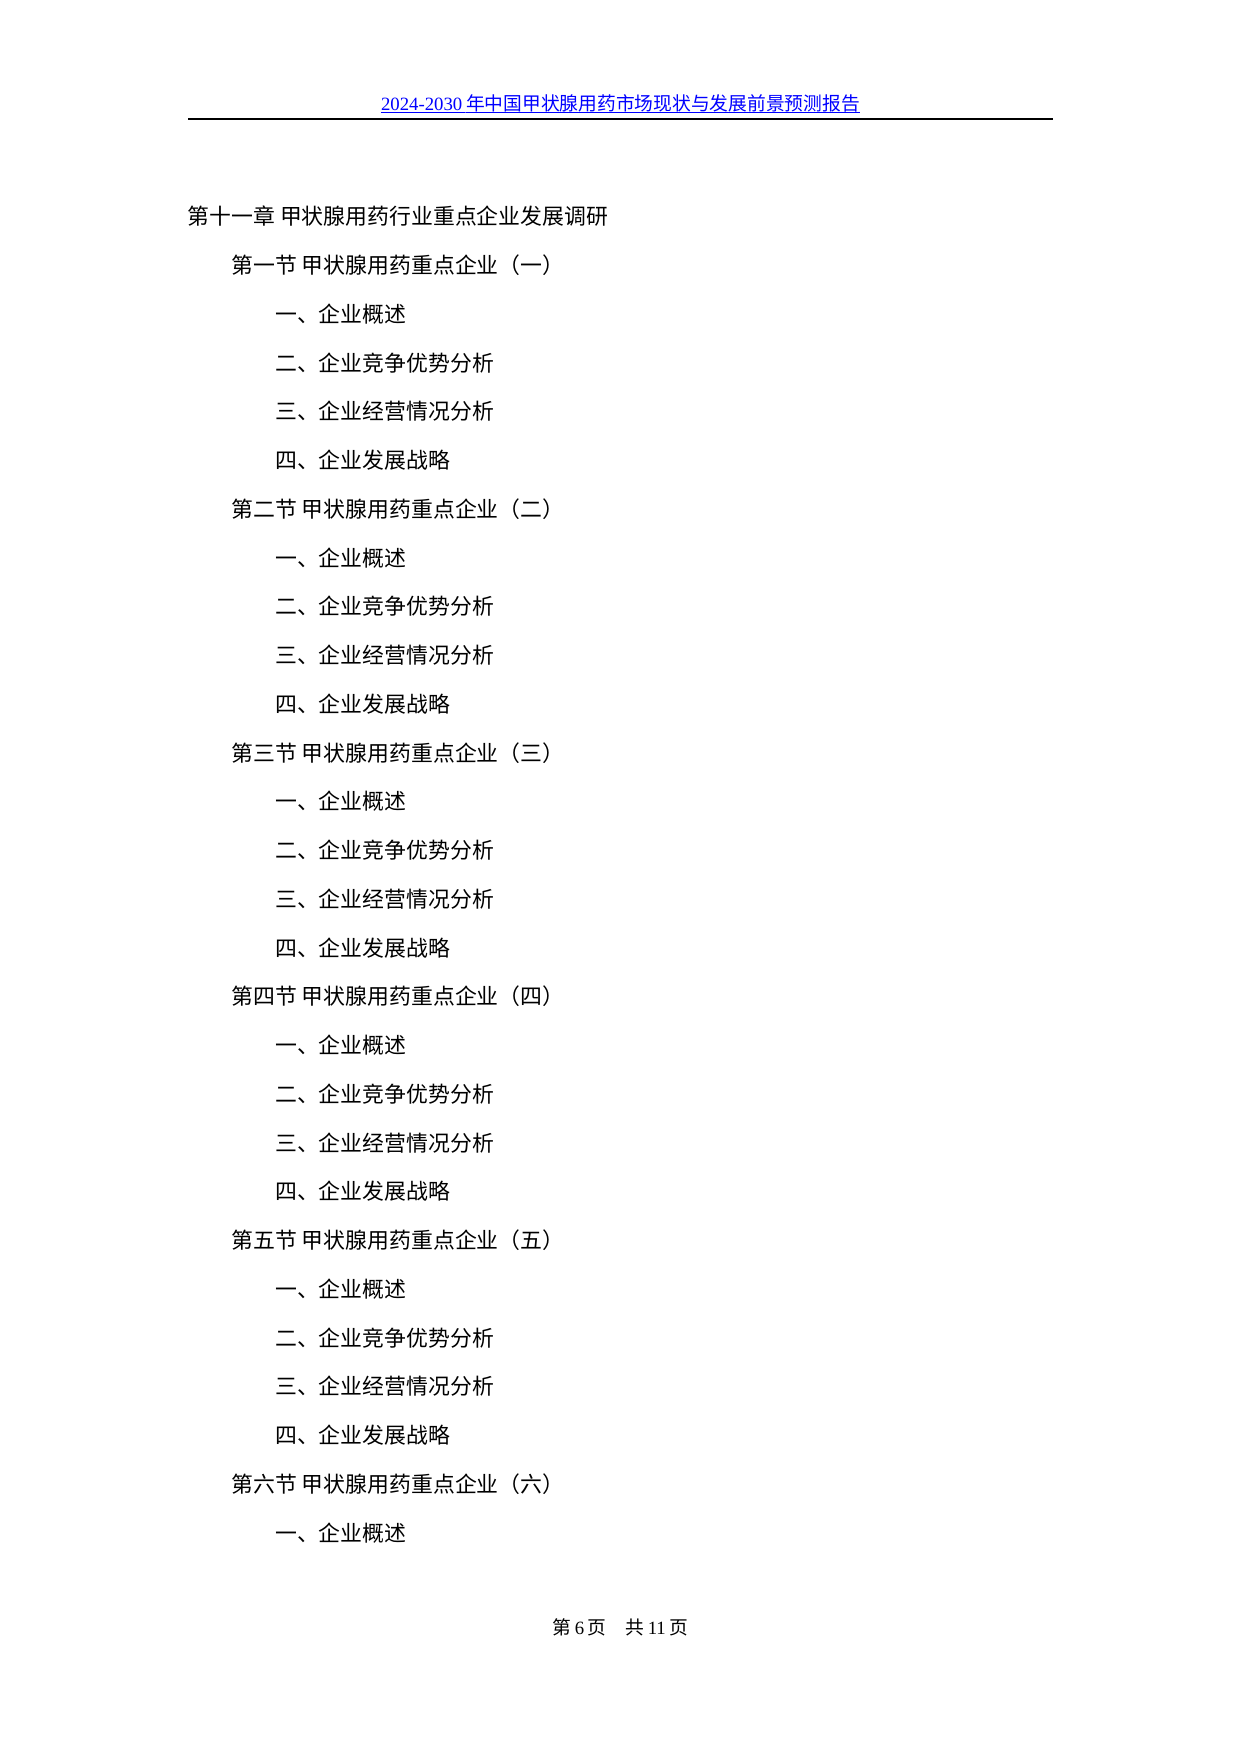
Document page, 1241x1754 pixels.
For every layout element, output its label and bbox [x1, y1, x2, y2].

text [187, 150, 1053, 1548]
